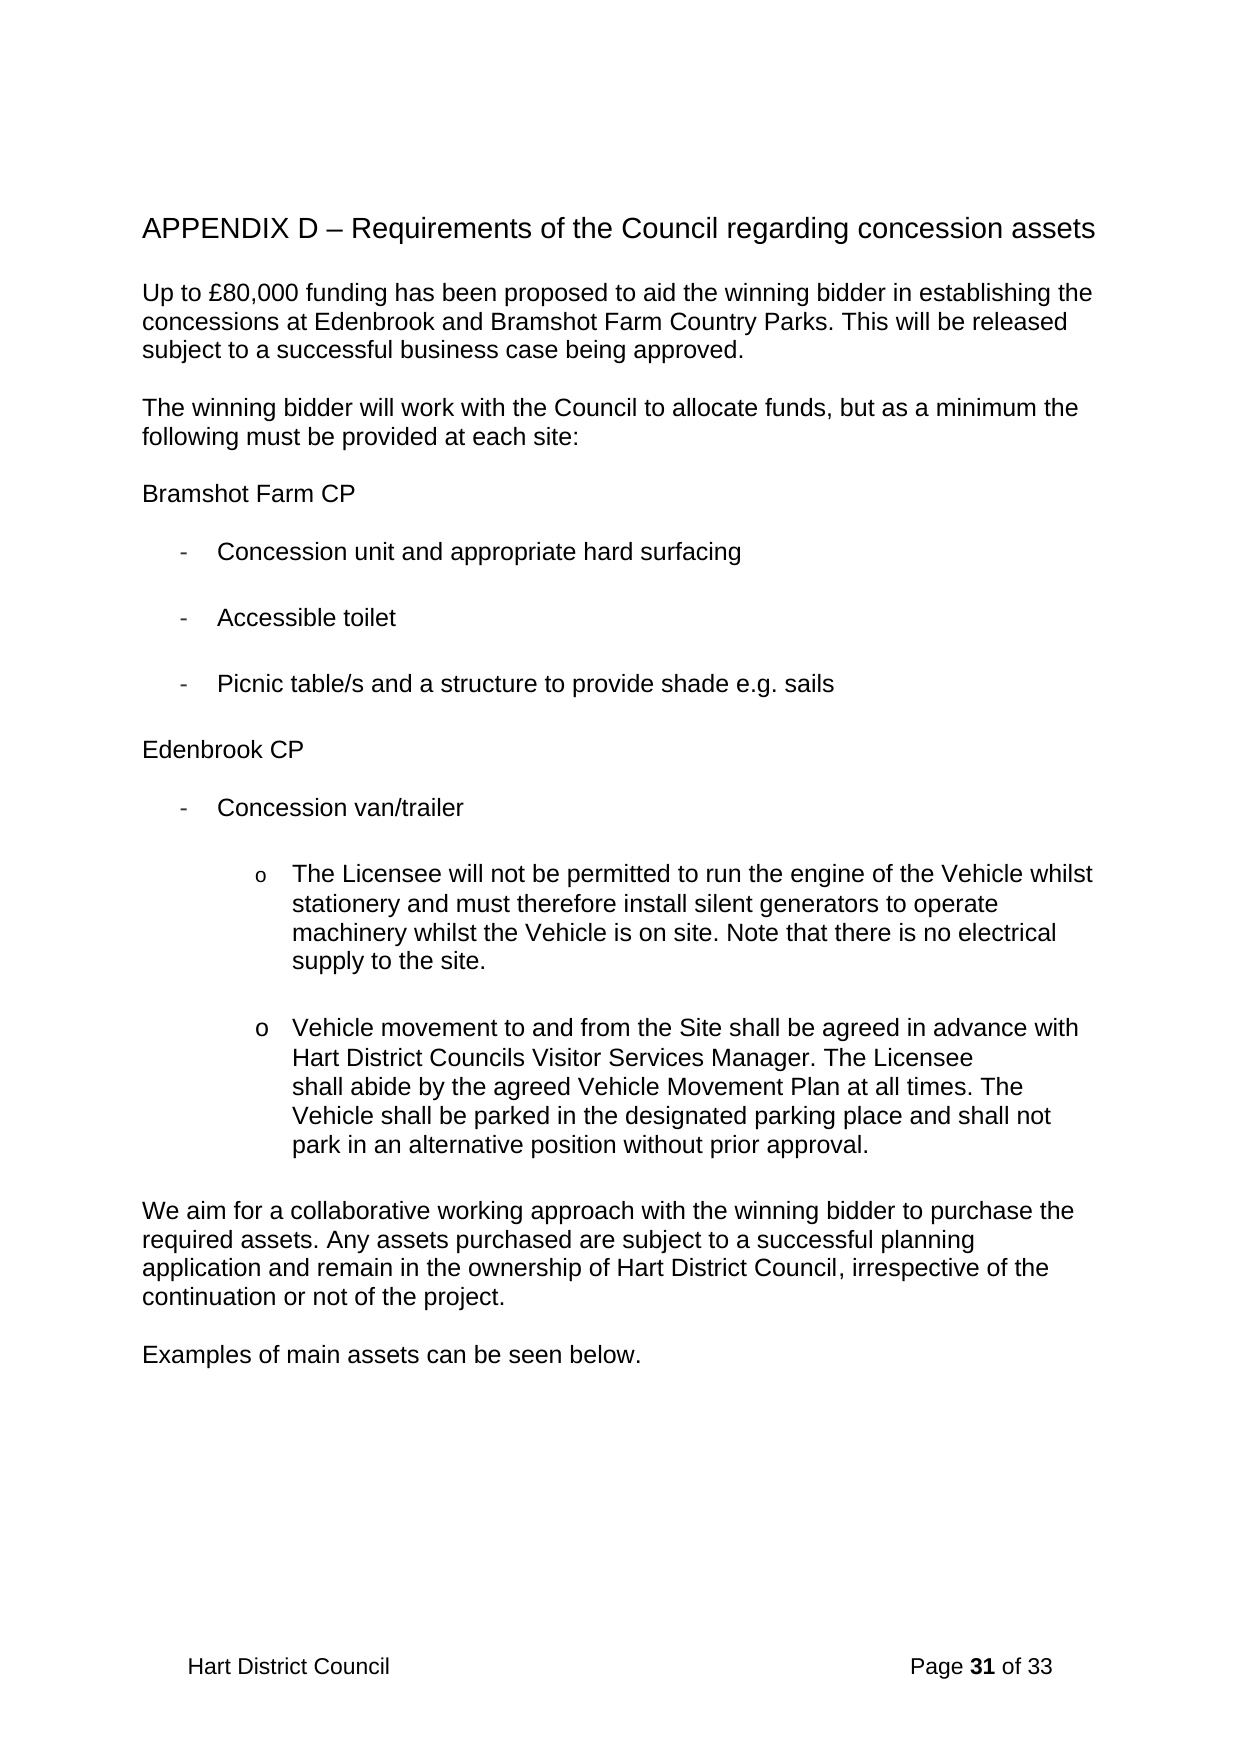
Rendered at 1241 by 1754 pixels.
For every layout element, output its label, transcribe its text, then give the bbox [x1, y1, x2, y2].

list Vehicle movement to and from the Site shall be agreed in advance with Hart District Councils Visitor Services Manager. The Licensee shall abide by the agreed Vehicle Movement Plan at all times. The Vehicle shall be parked in the designated parking place and shall not park in an alternative position without prior approval. [254, 1012, 1098, 1158]
text Bramshot Farm CP [142, 479, 1098, 508]
list Concession van/trailer [179, 793, 1098, 822]
list Concession unit and appropriate hard surfacing [179, 537, 1098, 565]
text Up to £80,000 funding has been proposed to aid the winning bidder in establishing the concessions at Edenbrook and Bramshot Farm Country Parks. This will be released subject to a successful business case being approved. [142, 278, 1098, 364]
list The Licensee will not be permitted to run the engine of the Vehicle whilst stationery and must therefore install silent generators to operate machinery whilst the Vehicle is on site. Note that there is no electrical supply to the site. [254, 859, 1098, 975]
text Edenbrook CP [142, 735, 1098, 764]
list Accessible toilet [179, 603, 1098, 632]
text The winning bidder will work with the Council to allocate funds, but as a minimum the following must be provided at each site: [142, 393, 1098, 450]
text APPENDIX D – Requirements of the Council regarding concession assets [142, 211, 1098, 244]
text We aim for a collaborative working approach with the winning bidder to purchase the required assets. Any assets purchased are subject to a successful planning application and remain in the ownership of Hart District Council, irrespective of the continuation or not of the project. [142, 1196, 1098, 1311]
list Picnic table/s and a structure to provide shade e.g. sails [179, 669, 1098, 698]
text Examples of main assets can be seen below. [142, 1340, 1098, 1368]
